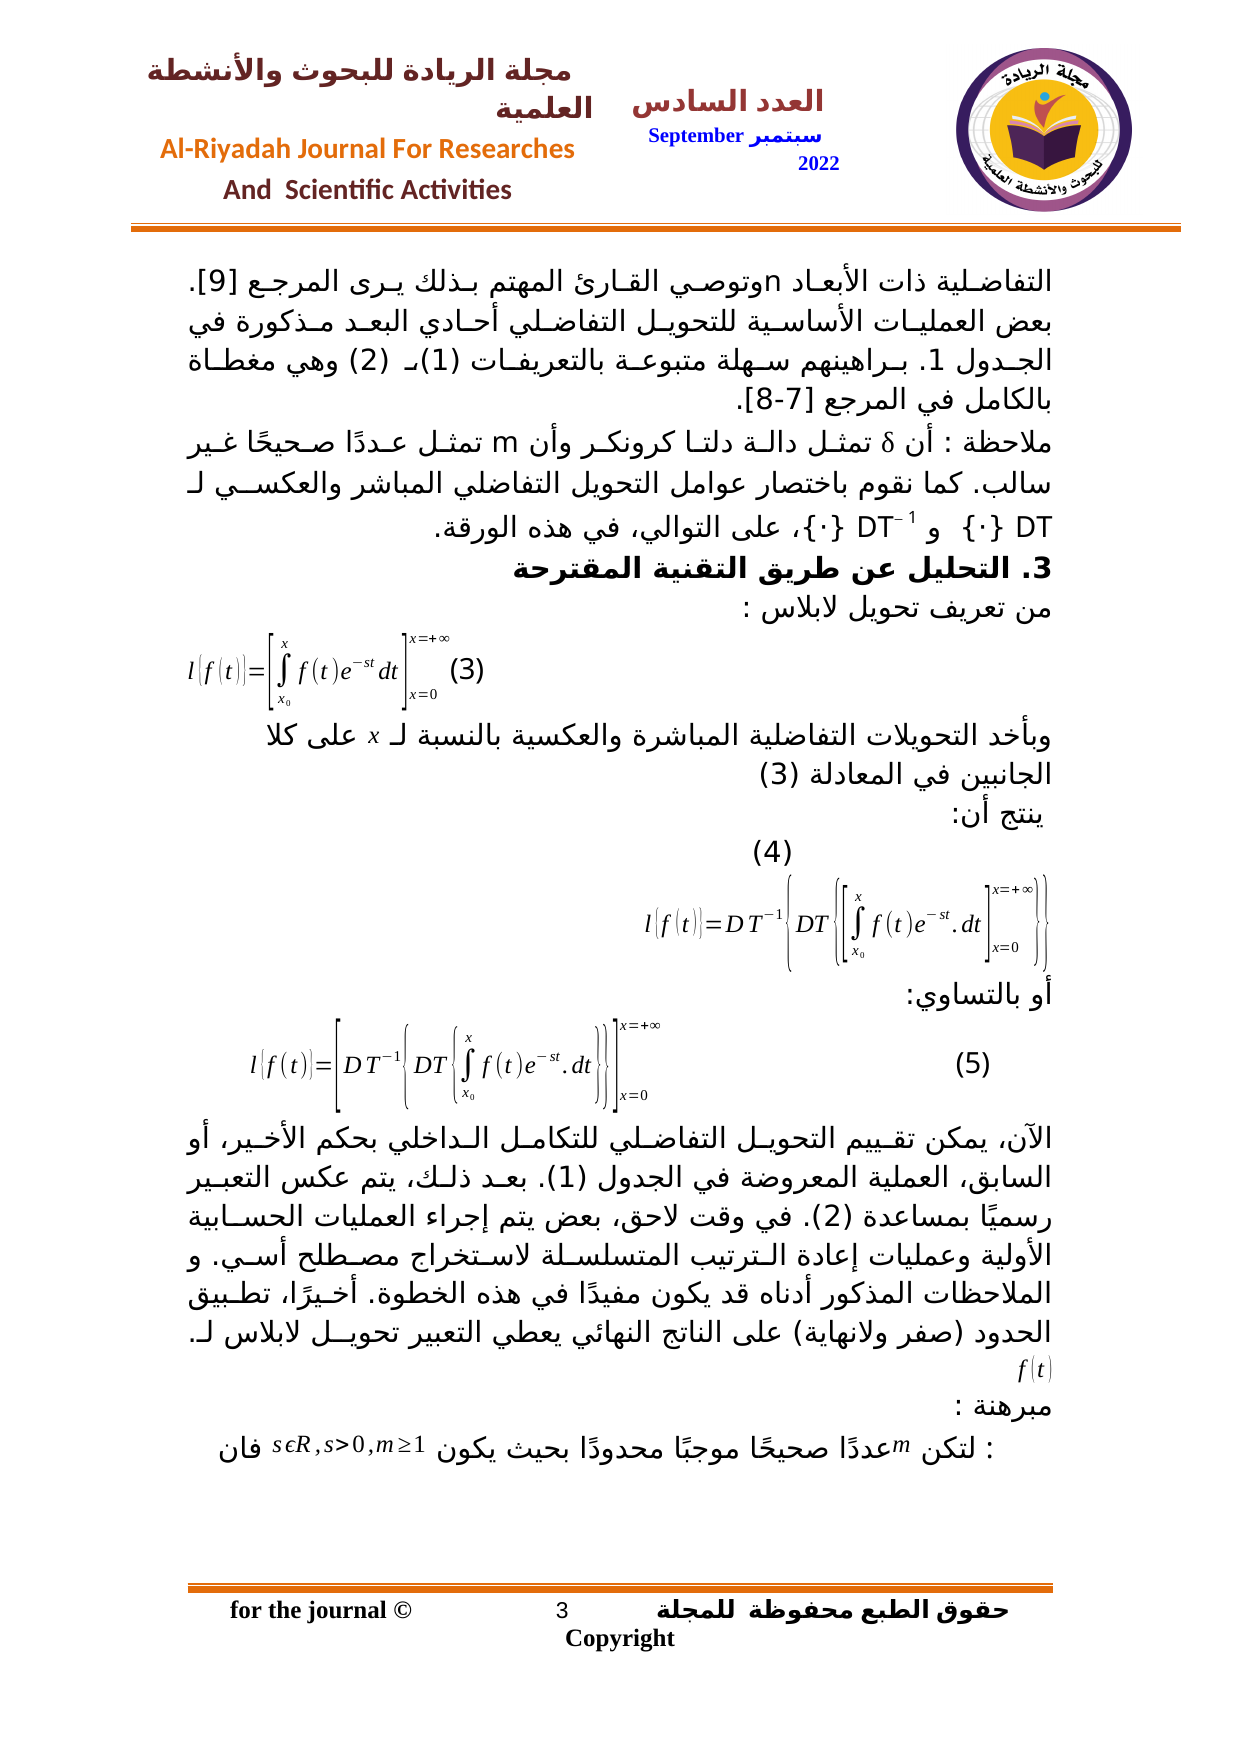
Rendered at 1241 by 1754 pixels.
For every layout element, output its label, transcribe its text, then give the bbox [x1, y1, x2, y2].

text (5) [187, 1016, 1053, 1115]
text مبرهنة : [187, 1388, 1053, 1422]
text (4) [187, 835, 1053, 973]
picture [946, 44, 1143, 215]
text أو بالتساوي: [187, 977, 1053, 1011]
text من تعريف تحويل لابلاس : [187, 591, 1053, 624]
text 3. التحليل عن طريق التقنية المقترحة [187, 552, 1053, 586]
text وبأخد التحويلات التفاضلية المباشرة والعكسية بالنسبة لـ على كلا الجانبين في المعادلة (3) [187, 718, 1053, 791]
text الآن، يمكن تقييم التحويل التفاضلي للتكامل الداخلي بحكم الأخير، أو السابق، العملية المعروضة في الجدول (1). بعد ذلك، يتم عكس التعبير رسميًا بمساعدة (2). في وقت لاحق، بعض يتم إجراء العمليات الحسابية الأولية وعمليات إعادة الترتيب المتسلسلة لاستخراج مصطلح أسي. و الملاحظات المذكور أدناه قد يكون مفيدًا في هذه الخطوة. أخيرًا، تطبيق الحدود (صفر ولانهاية) على الناتج النهائي يعطي التعبير تحويل لابلاس لـ. [187, 1121, 1053, 1384]
text ملاحظة : أن δ تمثل دالة دلتا كرونكر وأن m تمثل عددًا صحيحًا غير سالب. كما نقوم باختصار عوامل التحويل التفاضلي المباشر والعكسي لـ DT {·} و DT− 1 {·}، على التوالي، في هذه الورقة. [187, 421, 1053, 546]
text ينتج أن: [187, 796, 1053, 830]
text (3) [187, 629, 1053, 712]
text لتكن عددًا صحيحًا موجبًا محدودًا بحيث يكون فان : [217, 1427, 1053, 1467]
